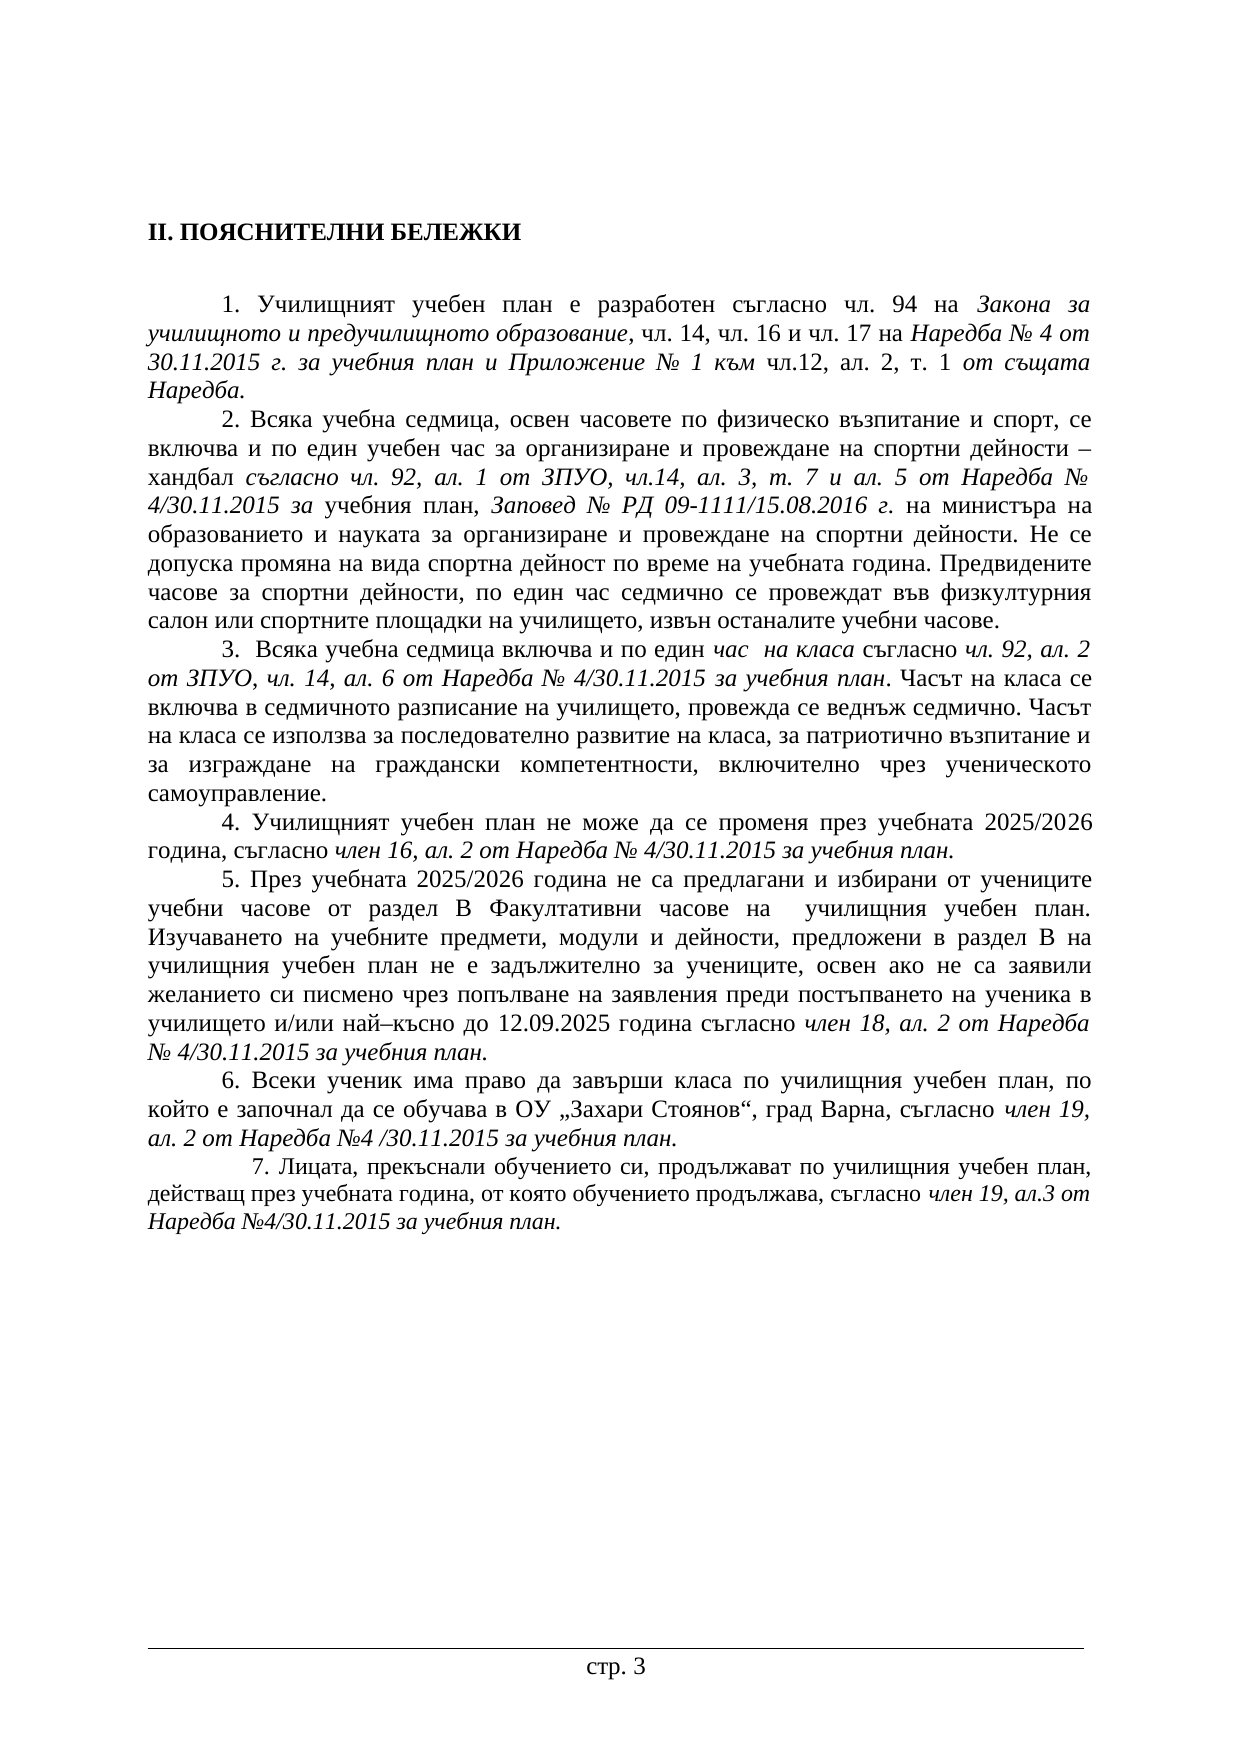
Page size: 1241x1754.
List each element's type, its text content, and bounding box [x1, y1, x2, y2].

text 7. Лицата, прекъснали обучението си, продължават по училищния учебен план, действащ през учебната година, от която обучението продължава, съгласно член 19, ал.3 от Наредба №4/30.11.2015 за учебния план. [148, 1152, 1093, 1235]
text 4. Училищният учебен план не може да се променя през учебната 2025/2026 година, съгласно член 16, ал. 2 от Наредба № 4/30.11.2015 за учебния план. [148, 807, 1093, 864]
text 2. Всяка учебна седмица, освен часовете по физическо възпитание и спорт, се включва и по един учебен час за организиране и провеждане на спортни дейности – хандбал съгласно чл. 92, ал. 1 от ЗПУО, чл.14, ал. 3, т. 7 и ал. 5 от Наредба № 4/30.11.2015 за учебния план, Заповед № РД 09-1111/15.08.2016 г. на министъра на образованието и науката за организиране и провеждане на спортни дейности. Не се допуска промяна на вида спортна дейност по време на учебната година. Предвидените часове за спортни дейности, по един час седмично се провеждат във физкултурния салон или спортните площадки на училището, извън останалите учебни часове. [148, 404, 1093, 634]
text 5. През учебната 2025/2026 година не са предлагани и избирани от учениците учебни часове от раздел В Факултативни часове на училищния учебен план. Изучаването на учебните предмети, модули и дейности, предложени в раздел В на училищния учебен план не е задължително за учениците, освен ако не са заявили желанието си писмено чрез попълване на заявления преди постъпването на ученика в училището и/или най–късно до 12.09.2025 година съгласно член 18, ал. 2 от Наредба № 4/30.11.2015 за учебния план. [148, 864, 1093, 1066]
text 6. Всеки ученик има право да завърши класа по училищния учебен план, по който е започнал да се обучава в ОУ „Захари Стоянов“, град Варна, съгласно член 19, ал. 2 от Наредба №4 /30.11.2015 за учебния план. [148, 1066, 1093, 1152]
text 1. Училищният учебен план е разработен съгласно чл. 94 на Закона за училищното и предучилищното образование, чл. 14, чл. 16 и чл. 17 на Наредба № 4 от 30.11.2015 г. за учебния план и Приложение № 1 към чл.12, ал. 2, т. 1 от същата Наредба. [148, 289, 1093, 404]
text 3. Всяка учебна седмица включва и по един час на класа съгласно чл. 92, ал. 2 от ЗПУО, чл. 14, ал. 6 от Наредба № 4/30.11.2015 за учебния план. Часът на класа се включва в седмичното разписание на училището, провежда се веднъж седмично. Часът на класа се използва за последователно развитие на класа, за патриотично възпитание и за изграждане на граждански компетентности, включително чрез ученическото самоуправление. [148, 634, 1093, 807]
text ІІ. ПОЯСНИТЕЛНИ БЕЛЕЖКИ [148, 217, 1093, 246]
